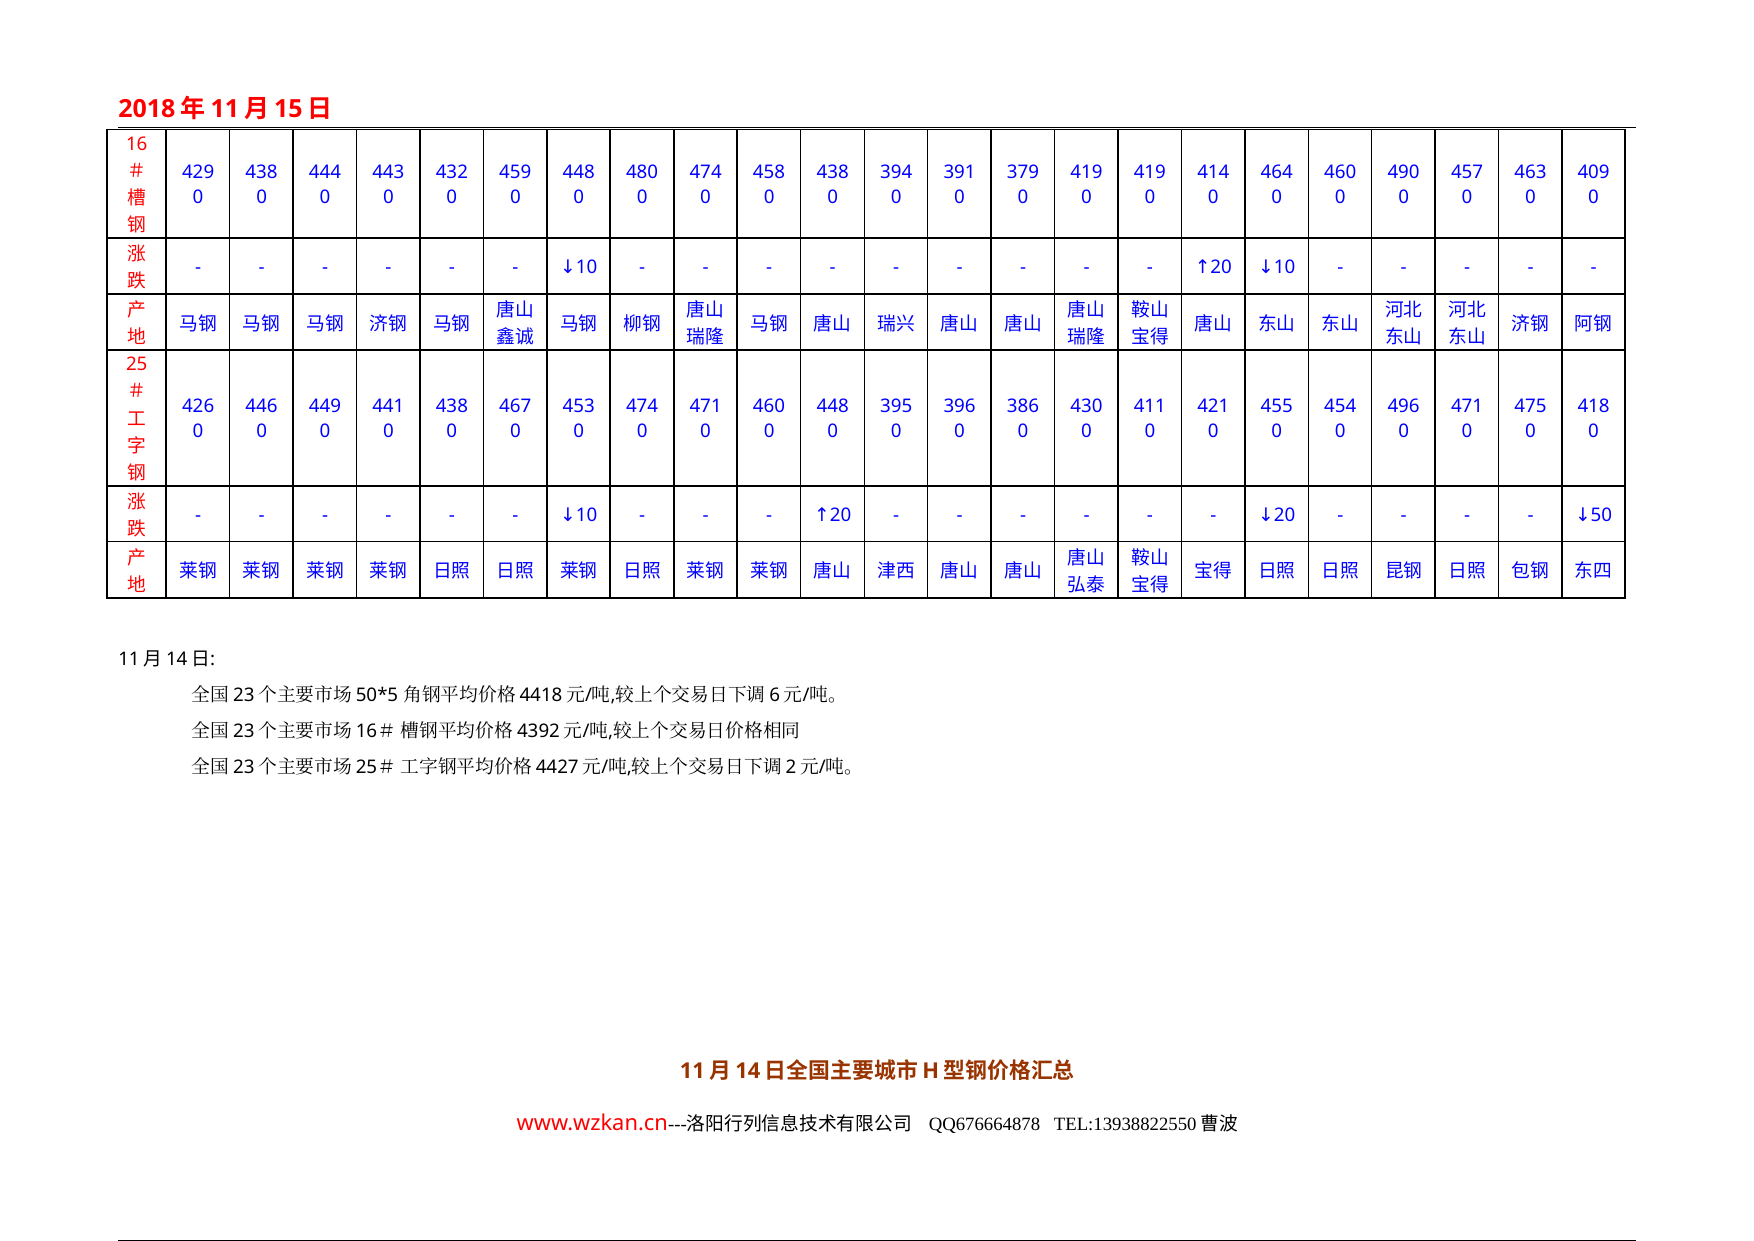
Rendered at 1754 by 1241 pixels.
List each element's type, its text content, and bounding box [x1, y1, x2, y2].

table_cell 马钢 [738, 295, 800, 349]
table_cell 4960 [1372, 351, 1434, 485]
table_cell - [1499, 487, 1561, 541]
table_cell - [484, 487, 546, 541]
table_cell - [230, 239, 292, 293]
table_cell 日照 [484, 542, 546, 597]
table_cell 4580 [738, 130, 800, 237]
table_cell 4110 [1119, 351, 1181, 485]
table_cell 3960 [928, 351, 990, 485]
table_cell - [421, 239, 483, 293]
table_cell 4570 [1436, 130, 1498, 237]
table_cell 莱钢 [675, 542, 736, 597]
table_cell 莱钢 [167, 542, 229, 597]
table_cell 莱钢 [294, 542, 356, 597]
table_cell 河北东山 [1436, 295, 1498, 349]
table_cell 16＃ 槽钢 [108, 130, 165, 237]
table_cell 济钢 [357, 295, 419, 349]
table_cell 4460 [230, 351, 292, 485]
table_cell 东山 [1309, 295, 1371, 349]
table_cell 3950 [865, 351, 927, 485]
table_cell 4190 [1119, 130, 1181, 237]
table_cell 4290 [167, 130, 229, 237]
table_cell 4210 [1182, 351, 1244, 485]
table_cell - [738, 487, 800, 541]
table_cell 宝得 [1182, 542, 1244, 597]
table_cell ↑20 [1182, 239, 1244, 293]
table_cell 瑞兴 [865, 295, 927, 349]
table_cell 4600 [1309, 130, 1371, 237]
subtitle 11月14日全国主要城市H型钢价格汇总 [118, 1053, 1636, 1085]
table_cell 4410 [357, 351, 419, 485]
table_cell 唐山 [1182, 295, 1244, 349]
table_cell 4710 [675, 351, 736, 485]
table_cell - [357, 487, 419, 541]
table_cell 4900 [1372, 130, 1434, 237]
table_cell 4800 [611, 130, 673, 237]
table_cell - [992, 239, 1054, 293]
table_cell - [294, 239, 356, 293]
table_cell 昆钢 [1372, 542, 1434, 597]
table_cell - [675, 239, 736, 293]
table_cell - [167, 239, 229, 293]
table_cell - [611, 239, 673, 293]
table_cell 马钢 [167, 295, 229, 349]
table_cell - [294, 487, 356, 541]
table_cell 4320 [421, 130, 483, 237]
table_cell 日照 [1246, 542, 1308, 597]
table_cell 4550 [1246, 351, 1308, 485]
table_cell 3910 [928, 130, 990, 237]
table_cell 4090 [1563, 130, 1624, 237]
table_cell 4300 [1055, 351, 1117, 485]
table_cell 包钢 [1499, 542, 1561, 597]
table_cell - [1372, 487, 1434, 541]
table_cell - [865, 487, 927, 541]
table_cell 4480 [801, 351, 864, 485]
table_cell ↓10 [548, 239, 609, 293]
table_cell 4490 [294, 351, 356, 485]
table_cell 4190 [1055, 130, 1117, 237]
table_cell - [1499, 239, 1561, 293]
table_cell 4260 [167, 351, 229, 485]
table_cell 4640 [1246, 130, 1308, 237]
table_cell - [675, 487, 736, 541]
table_cell 莱钢 [738, 542, 800, 597]
table_cell - [230, 487, 292, 541]
table_cell 涨跌 [108, 487, 165, 541]
table_cell 唐山鑫诚 [484, 295, 546, 349]
table_cell 4590 [484, 130, 546, 237]
table_cell ↓10 [1246, 239, 1308, 293]
table_cell - [865, 239, 927, 293]
table_cell 4440 [294, 130, 356, 237]
table_cell 4430 [357, 130, 419, 237]
table_cell 产地 [108, 542, 165, 597]
table_cell 济钢 [1499, 295, 1561, 349]
table_cell - [992, 487, 1054, 541]
table_cell 柳钢 [611, 295, 673, 349]
table_cell 3940 [865, 130, 927, 237]
table_cell 唐山瑞隆 [1055, 295, 1117, 349]
table_cell 马钢 [230, 295, 292, 349]
table_cell 莱钢 [548, 542, 609, 597]
table_cell 东四 [1563, 542, 1624, 597]
table_cell 唐山瑞隆 [675, 295, 736, 349]
table_cell 莱钢 [357, 542, 419, 597]
table_cell - [1309, 487, 1371, 541]
table_cell 4740 [675, 130, 736, 237]
table_cell 唐山弘泰 [1055, 542, 1117, 597]
table_cell ↓10 [548, 487, 609, 541]
table_cell 唐山 [801, 542, 864, 597]
table_cell 鞍山宝得 [1119, 295, 1181, 349]
table_cell 3790 [992, 130, 1054, 237]
table_cell - [1182, 487, 1244, 541]
table_cell ↓50 [1563, 487, 1624, 541]
table_cell 产地 [108, 295, 165, 349]
table_cell - [1563, 239, 1624, 293]
table_cell 马钢 [294, 295, 356, 349]
table_cell - [167, 487, 229, 541]
table_cell 阿钢 [1563, 295, 1624, 349]
table_cell 日照 [1436, 542, 1498, 597]
text 11月14日: [118, 635, 1612, 671]
table_cell 唐山 [928, 542, 990, 597]
table_cell 唐山 [928, 295, 990, 349]
table_cell 唐山 [801, 295, 864, 349]
table_cell - [928, 239, 990, 293]
table_cell - [1119, 239, 1181, 293]
table_cell - [1309, 239, 1371, 293]
table_cell - [1119, 487, 1181, 541]
table_cell 4140 [1182, 130, 1244, 237]
text 全国23个主要市场50*5 角钢平均价格4418元/吨,较上个交易日下调6元/吨。 全国23个主要市场16＃ 槽钢平均价格4392元/吨,较上个交易日价格相同 全国23个主要市场25＃ 工字钢平均价格4427元/吨,较上个交易日下调2元/吨。 [192, 671, 1612, 778]
table_cell 4600 [738, 351, 800, 485]
table_cell 唐山 [992, 295, 1054, 349]
table_cell 4540 [1309, 351, 1371, 485]
table_cell 唐山 [992, 542, 1054, 597]
table_cell 涨跌 [108, 239, 165, 293]
table_cell 4380 [230, 130, 292, 237]
table_cell 25＃ 工字钢 [108, 351, 165, 485]
table_cell 鞍山宝得 [1119, 542, 1181, 597]
table_cell - [421, 487, 483, 541]
table_cell 日照 [611, 542, 673, 597]
table_cell ↑20 [801, 487, 864, 541]
table_cell 4530 [548, 351, 609, 485]
table_cell 4380 [421, 351, 483, 485]
table_cell 4670 [484, 351, 546, 485]
table_cell - [1372, 239, 1434, 293]
table_cell 马钢 [548, 295, 609, 349]
table_cell 4710 [1436, 351, 1498, 485]
table_cell 东山 [1246, 295, 1308, 349]
table_cell 津西 [865, 542, 927, 597]
table_cell - [801, 239, 864, 293]
table_cell 日照 [1309, 542, 1371, 597]
table_cell 4180 [1563, 351, 1624, 485]
table_cell - [1436, 487, 1498, 541]
table_cell ↓20 [1246, 487, 1308, 541]
table_cell 4380 [801, 130, 864, 237]
table_cell - [1436, 239, 1498, 293]
table_cell - [738, 239, 800, 293]
table_cell 4750 [1499, 351, 1561, 485]
table_cell 4630 [1499, 130, 1561, 237]
table_cell 莱钢 [230, 542, 292, 597]
table_cell 河北东山 [1372, 295, 1434, 349]
table_cell 4480 [548, 130, 609, 237]
table_cell - [1055, 487, 1117, 541]
table_cell 3860 [992, 351, 1054, 485]
table_cell 马钢 [421, 295, 483, 349]
table_cell - [484, 239, 546, 293]
table_cell - [928, 487, 990, 541]
table_cell - [1055, 239, 1117, 293]
table_cell 日照 [421, 542, 483, 597]
table_cell - [611, 487, 673, 541]
table_cell - [357, 239, 419, 293]
table_cell 4740 [611, 351, 673, 485]
